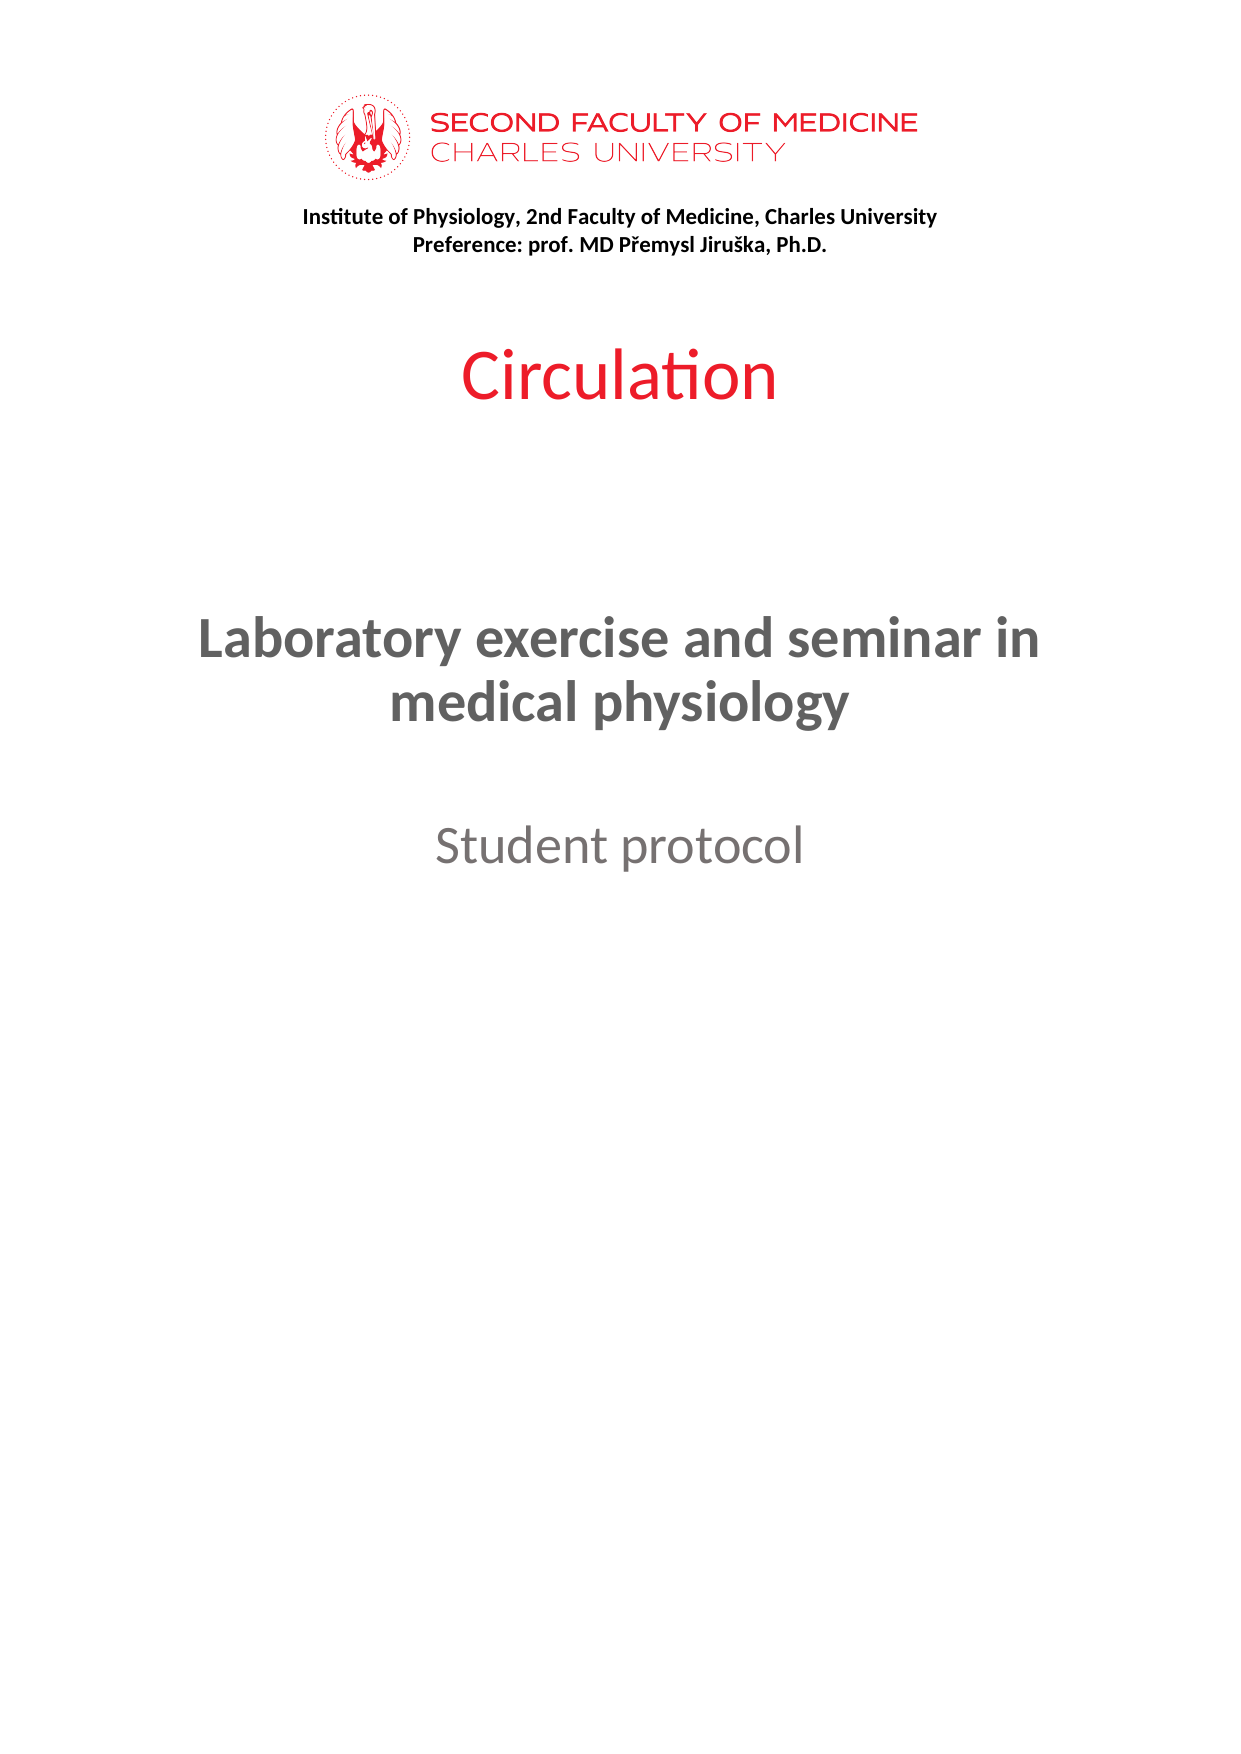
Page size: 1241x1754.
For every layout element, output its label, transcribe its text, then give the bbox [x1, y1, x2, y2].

text Circulation [150, 336, 1090, 416]
text Student protocol [150, 816, 1090, 875]
text Laboratory exercise and seminar in medical physiology [150, 607, 1090, 738]
picture [303, 73, 938, 202]
